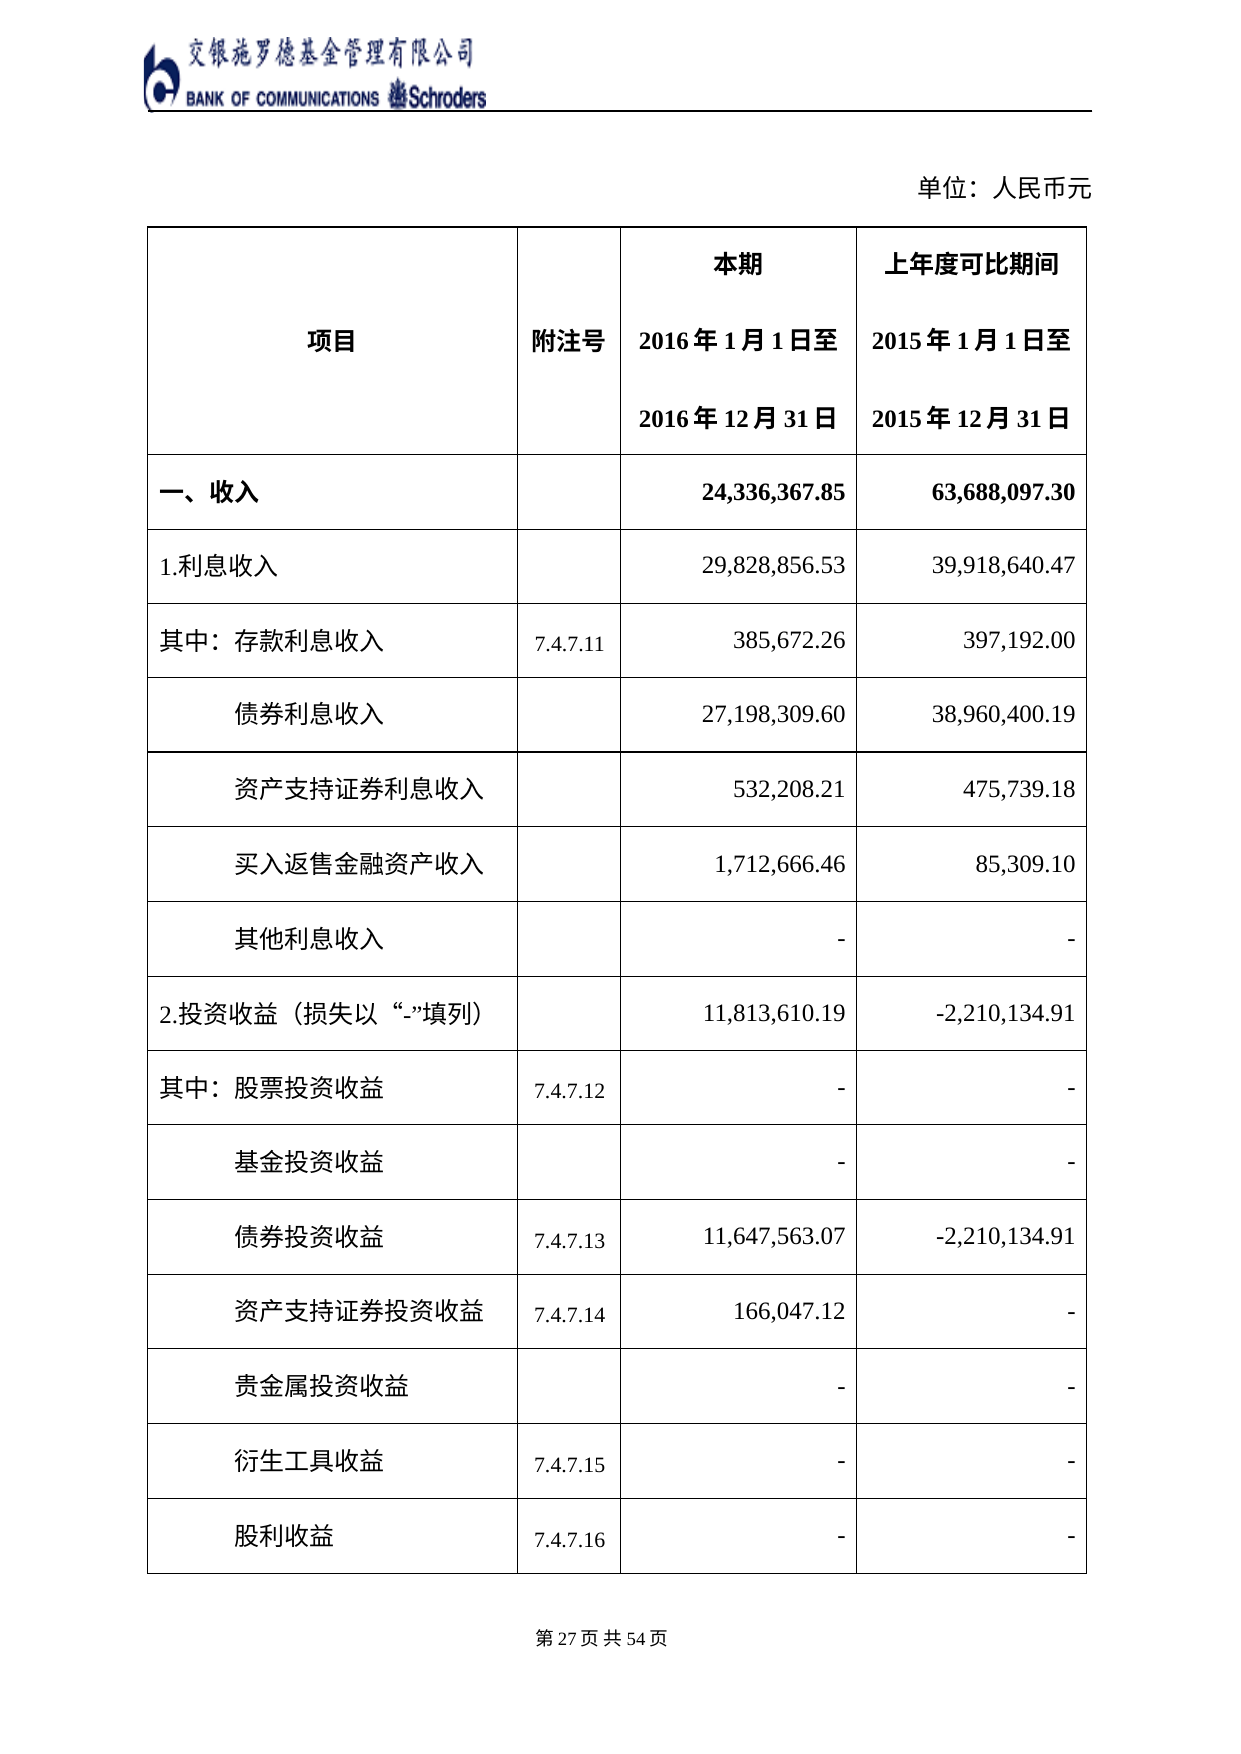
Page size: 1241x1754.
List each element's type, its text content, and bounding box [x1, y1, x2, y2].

table_cell 7.4.7.15 [518, 1424, 620, 1498]
table_cell - [621, 1424, 856, 1498]
table_cell - [857, 1051, 1086, 1124]
table_cell [518, 1349, 620, 1423]
table_cell [518, 753, 620, 826]
table_cell - [857, 1349, 1086, 1423]
table_cell [518, 827, 620, 901]
table_cell - [621, 1125, 856, 1199]
table_cell 股利收益 [148, 1499, 517, 1573]
table_cell 买入返售金融资产收入 [148, 827, 517, 901]
table_cell [518, 678, 620, 751]
table_header 本期 2016年1月1日至2016年12月31日 [621, 228, 856, 454]
table_cell [518, 455, 620, 528]
table_header 附注号 [518, 228, 620, 454]
table_cell - [621, 1051, 856, 1124]
table_header 上年度可比期间 2015年1月1日至2015年12月31日 [857, 228, 1086, 454]
picture [143, 37, 486, 113]
table_cell 7.4.7.11 [518, 604, 620, 677]
table_cell 1.利息收入 [148, 530, 517, 602]
table_cell 资产支持证券投资收益 [148, 1275, 517, 1348]
table_cell - [621, 902, 856, 976]
table_cell [518, 1125, 620, 1199]
table_cell - [857, 1125, 1086, 1199]
table_cell 一、收入 [148, 455, 517, 528]
table_cell 基金投资收益 [148, 1125, 517, 1199]
table_cell 资产支持证券利息收入 [148, 753, 517, 826]
table_cell 其中：存款利息收入 [148, 604, 517, 677]
table_cell 63,688,097.30 [857, 455, 1086, 528]
table_cell - [857, 1275, 1086, 1348]
table_cell 385,672.26 [621, 604, 856, 677]
table_cell 7.4.7.16 [518, 1499, 620, 1573]
table_cell 85,309.10 [857, 827, 1086, 901]
table_cell 27,198,309.60 [621, 678, 856, 751]
table_cell [518, 902, 620, 976]
table_cell - [857, 902, 1086, 976]
table_cell 532,208.21 [621, 753, 856, 826]
table_cell 衍生工具收益 [148, 1424, 517, 1498]
text 单位：人民币元 [149, 154, 1092, 219]
table_cell 2.投资收益（损失以“-”填列） [148, 977, 517, 1050]
table_cell 其中：股票投资收益 [148, 1051, 517, 1124]
table_cell 475,739.18 [857, 753, 1086, 826]
table_cell 债券利息收入 [148, 678, 517, 751]
table_cell 债券投资收益 [148, 1200, 517, 1273]
table_cell 7.4.7.13 [518, 1200, 620, 1273]
table_cell 7.4.7.12 [518, 1051, 620, 1124]
table_cell [518, 530, 620, 602]
table_cell 29,828,856.53 [621, 530, 856, 602]
table_cell 38,960,400.19 [857, 678, 1086, 751]
table_cell -2,210,134.91 [857, 1200, 1086, 1273]
table_cell - [621, 1499, 856, 1573]
table_header 项目 [148, 228, 517, 454]
table_cell 贵金属投资收益 [148, 1349, 517, 1423]
table_cell 7.4.7.14 [518, 1275, 620, 1348]
table_cell 166,047.12 [621, 1275, 856, 1348]
table_cell - [621, 1349, 856, 1423]
table_cell 11,813,610.19 [621, 977, 856, 1050]
table_cell 397,192.00 [857, 604, 1086, 677]
table_cell 39,918,640.47 [857, 530, 1086, 602]
table_cell [518, 977, 620, 1050]
table_cell 其他利息收入 [148, 902, 517, 976]
table_cell -2,210,134.91 [857, 977, 1086, 1050]
table_cell - [857, 1499, 1086, 1573]
table_cell - [857, 1424, 1086, 1498]
table_cell 24,336,367.85 [621, 455, 856, 528]
table_cell 1,712,666.46 [621, 827, 856, 901]
table_cell 11,647,563.07 [621, 1200, 856, 1273]
